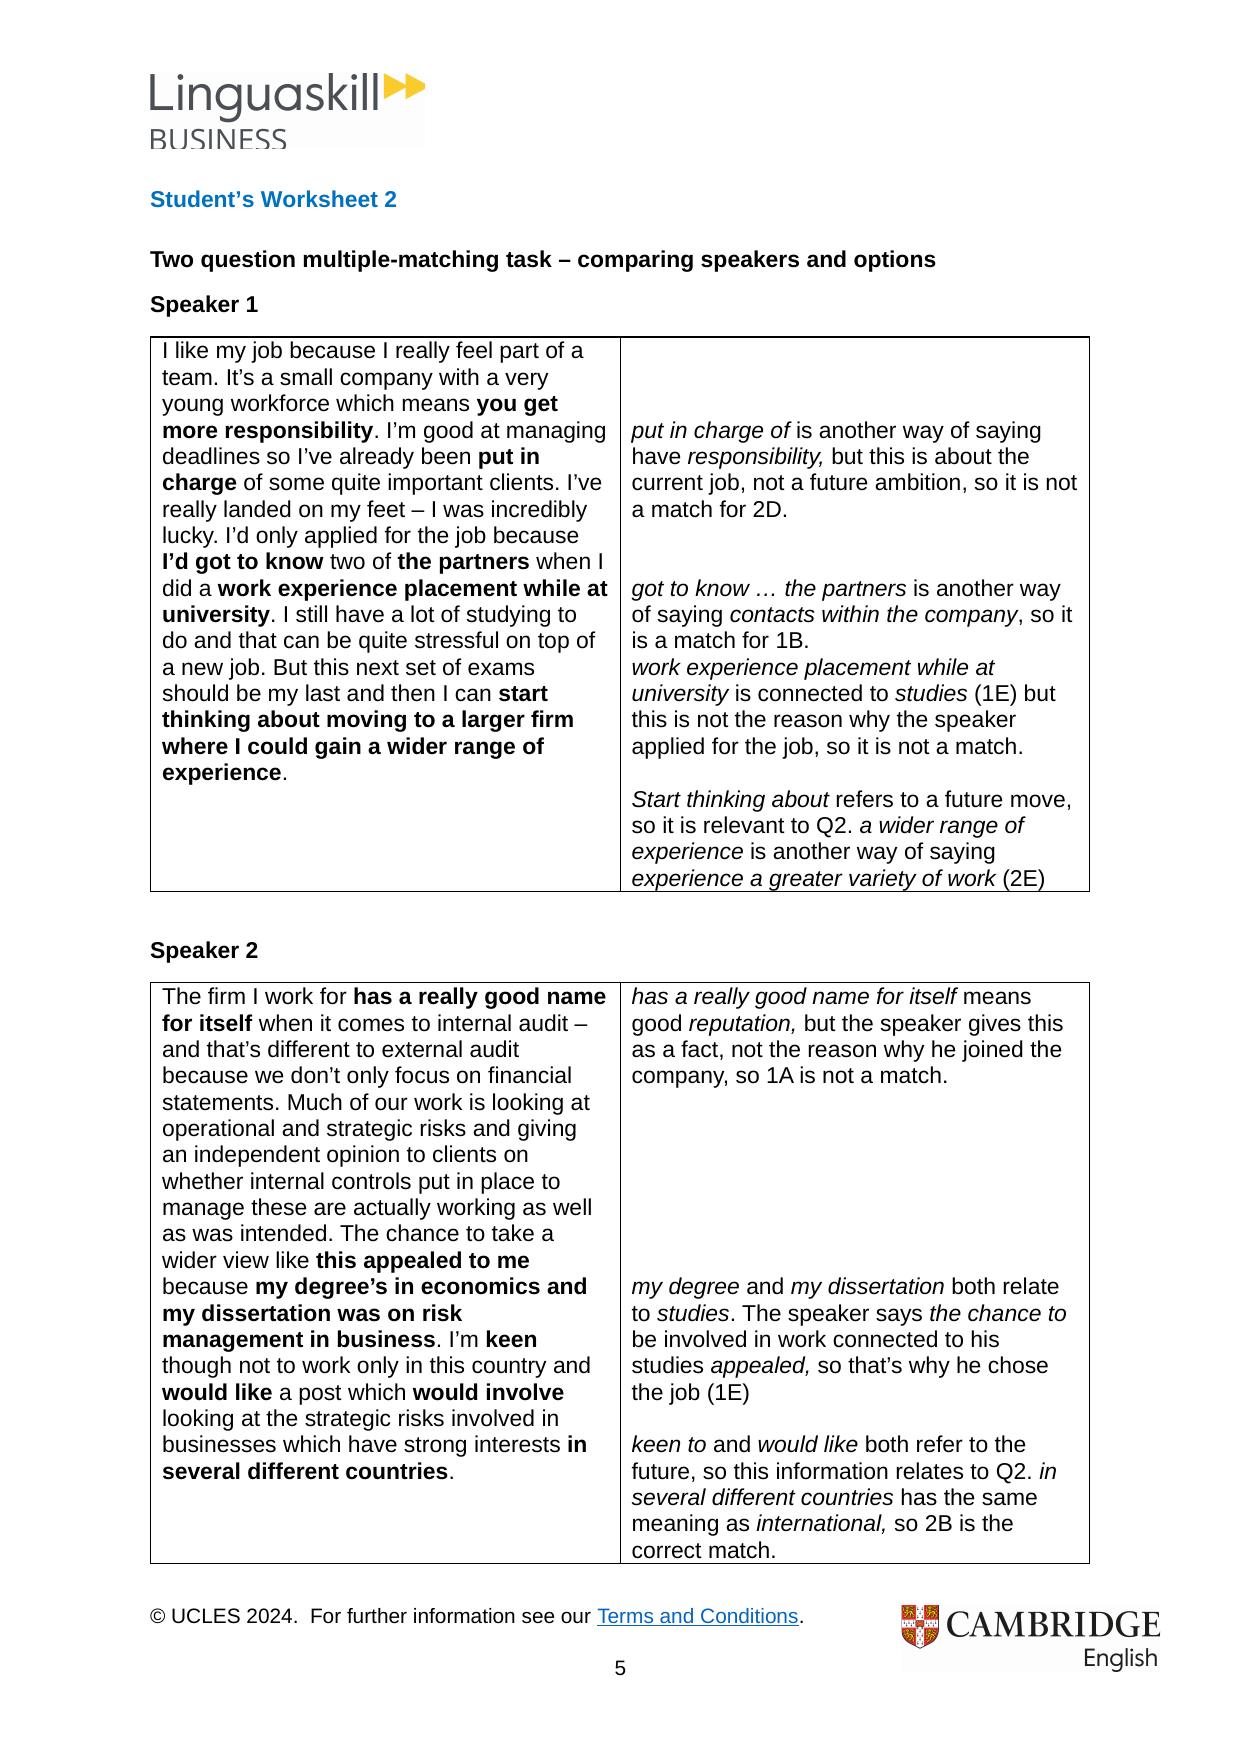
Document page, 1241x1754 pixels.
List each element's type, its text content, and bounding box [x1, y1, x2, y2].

picture [150, 73, 425, 149]
table_header put in charge of is another way of saying have responsibility, but this is about the current job, not a future ambition, so it is not a match for 2D. got to know … the partners is another way of saying contacts within the company, so it is a match for 1B. work experience placement while at university is connected to studies (1E) but this is not the reason why the speaker applied for the job, so it is not a match. Start thinking about refers to a future move, so it is relevant to Q2. a wider range of experience is another way of saying experience a greater variety of work (2E) [621, 338, 1089, 891]
table_header has a really good name for itself means good reputation, but the speaker gives this as a fact, not the reason why he joined the company, so 1A is not a match. my degree and my dissertation both relate to studies. The speaker says the chance to be involved in work connected to his studies appealed, so that’s why he chose the job (1E) keen to and would like both refer to the future, so this information relates to Q2. in several different countries has the same meaning as international, so 2B is the correct match. [621, 983, 1089, 1563]
text Student’s Worksheet 2 [150, 186, 1090, 212]
text Two question multiple-matching task – comparing speakers and options [150, 246, 1090, 273]
table_header I like my job because I really feel part of a team. It’s a small company with a very young workforce which means you get more responsibility. I’m good at managing deadlines so I’ve already been put in charge of some quite important clients. I’ve really landed on my feet – I was incredibly lucky. I’d only applied for the job because I’d got to know two of the partners when I did a work experience placement while at university. I still have a lot of studying to do and that can be quite stressful on top of a new job. But this next set of exams should be my last and then I can start thinking about moving to a larger firm where I could gain a wider range of experience. [151, 338, 620, 891]
picture [901, 1605, 1160, 1672]
table_header The firm I work for has a really good name for itself when it comes to internal audit – and that’s different to external audit because we don’t only focus on financial statements. Much of our work is looking at operational and strategic risks and giving an independent opinion to clients on whether internal controls put in place to manage these are actually working as well as was intended. The chance to take a wider view like this appealed to me because my degree’s in economics and my dissertation was on risk management in business. I’m keen though not to work only in this country and would like a post which would involve looking at the strategic risks involved in businesses which have strong interests in several different countries. [151, 983, 620, 1563]
text Speaker 2 [150, 937, 1090, 963]
text Speaker 1 [150, 291, 1090, 318]
